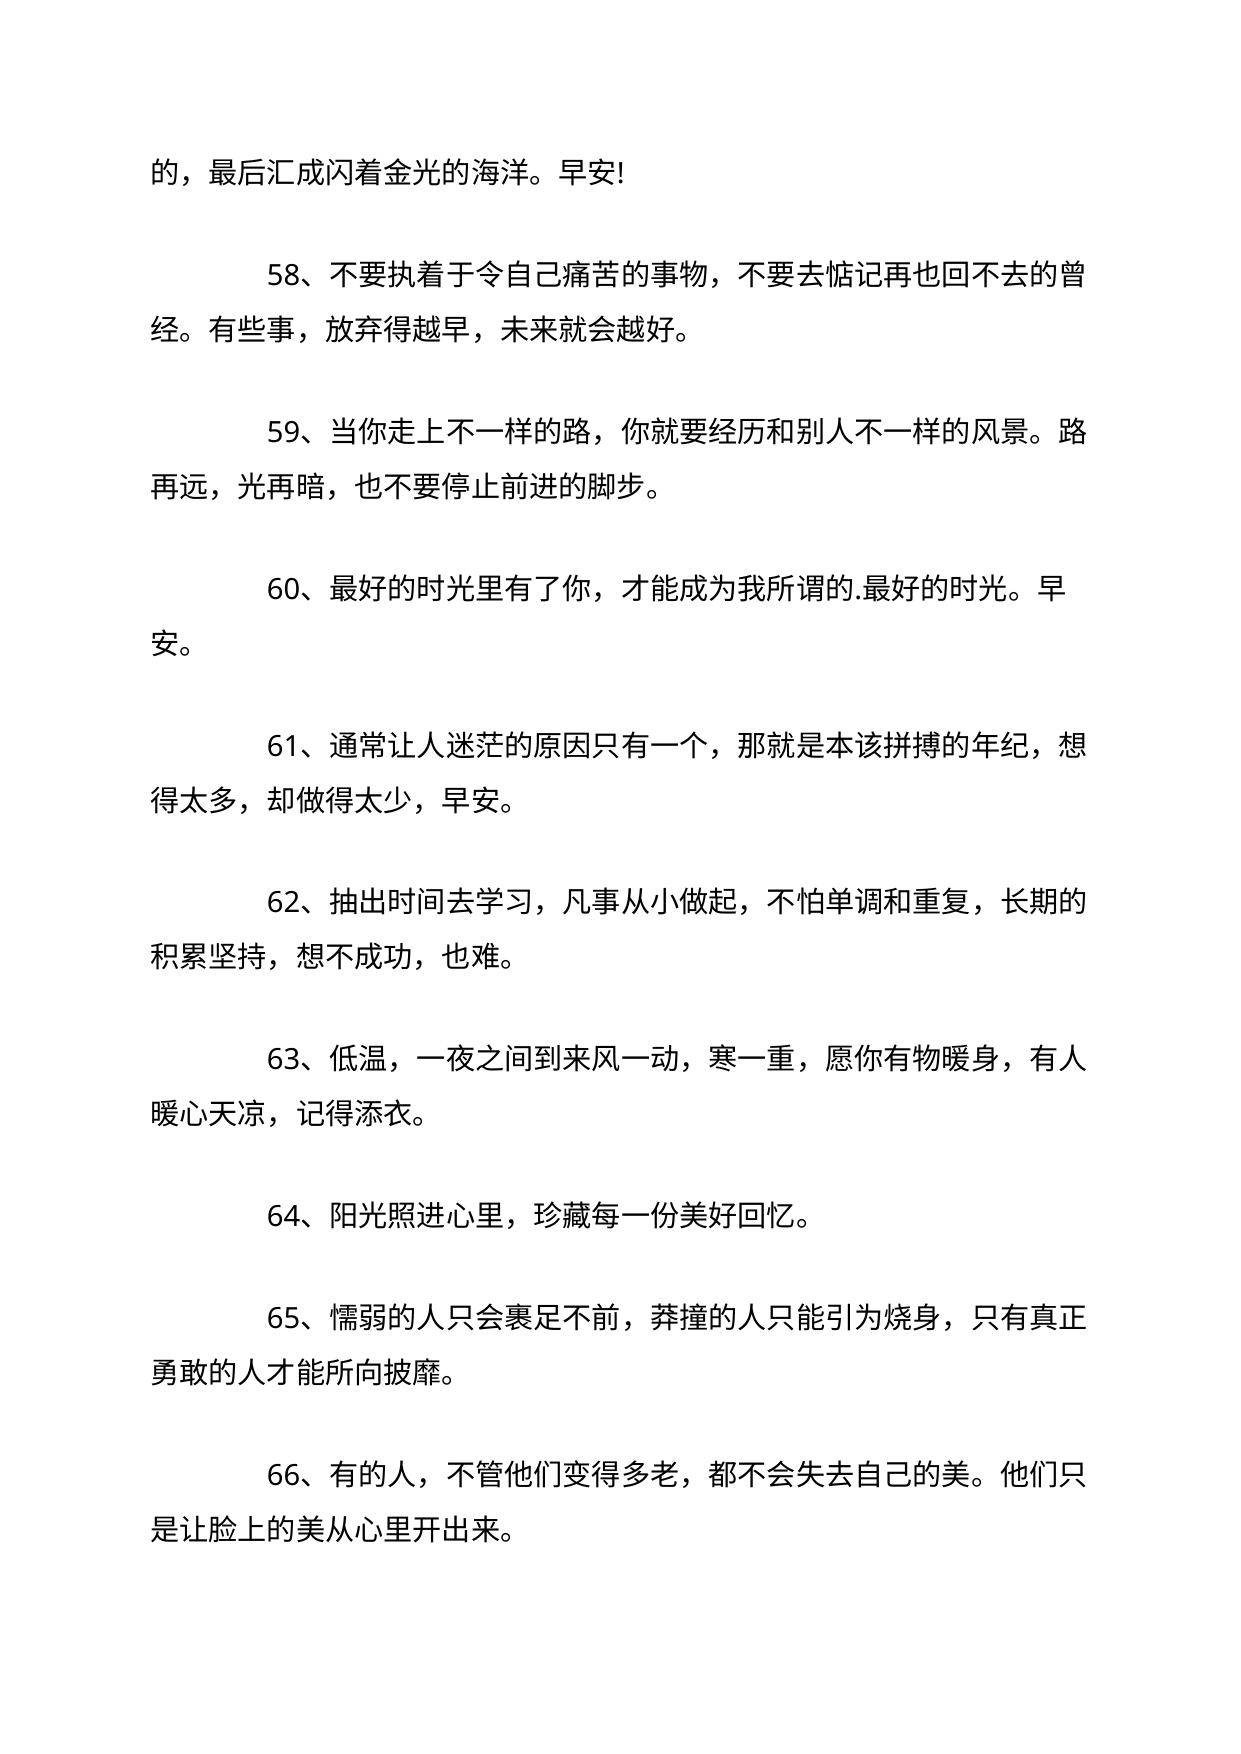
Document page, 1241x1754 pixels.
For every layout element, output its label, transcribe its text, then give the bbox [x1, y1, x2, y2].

text 62、抽出时间去学习，凡事从小做起，不怕单调和重复，长期的积累坚持，想不成功，也难。 [150, 879, 1090, 976]
text 59、当你走上不一样的路，你就要经历和别人不一样的风景。路再远，光再暗，也不要停止前进的脚步。 [150, 409, 1090, 506]
text 65、懦弱的人只会裹足不前，莽撞的人只能引为烧身，只有真正勇敢的人才能所向披靡。 [150, 1294, 1090, 1392]
text 58、不要执着于令自己痛苦的事物，不要去惦记再也回不去的曾经。有些事，放弃得越早，未来就会越好。 [150, 252, 1090, 349]
text 60、最好的时光里有了你，才能成为我所谓的.最好的时光。早安。 [150, 566, 1090, 663]
text 63、低温，一夜之间到来风一动，寒一重，愿你有物暖身，有人暖心天凉，记得添衣。 [150, 1036, 1090, 1133]
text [150, 150, 1090, 192]
text 61、通常让人迷茫的原因只有一个，那就是本该拼搏的年纪，想得太多，却做得太少，早安。 [150, 722, 1090, 819]
text 66、有的人，不管他们变得多老，都不会失去自己的美。他们只是让脸上的美从心里开出来。 [150, 1451, 1090, 1549]
text 64、阳光照进心里，珍藏每一份美好回忆。 [150, 1193, 1090, 1235]
